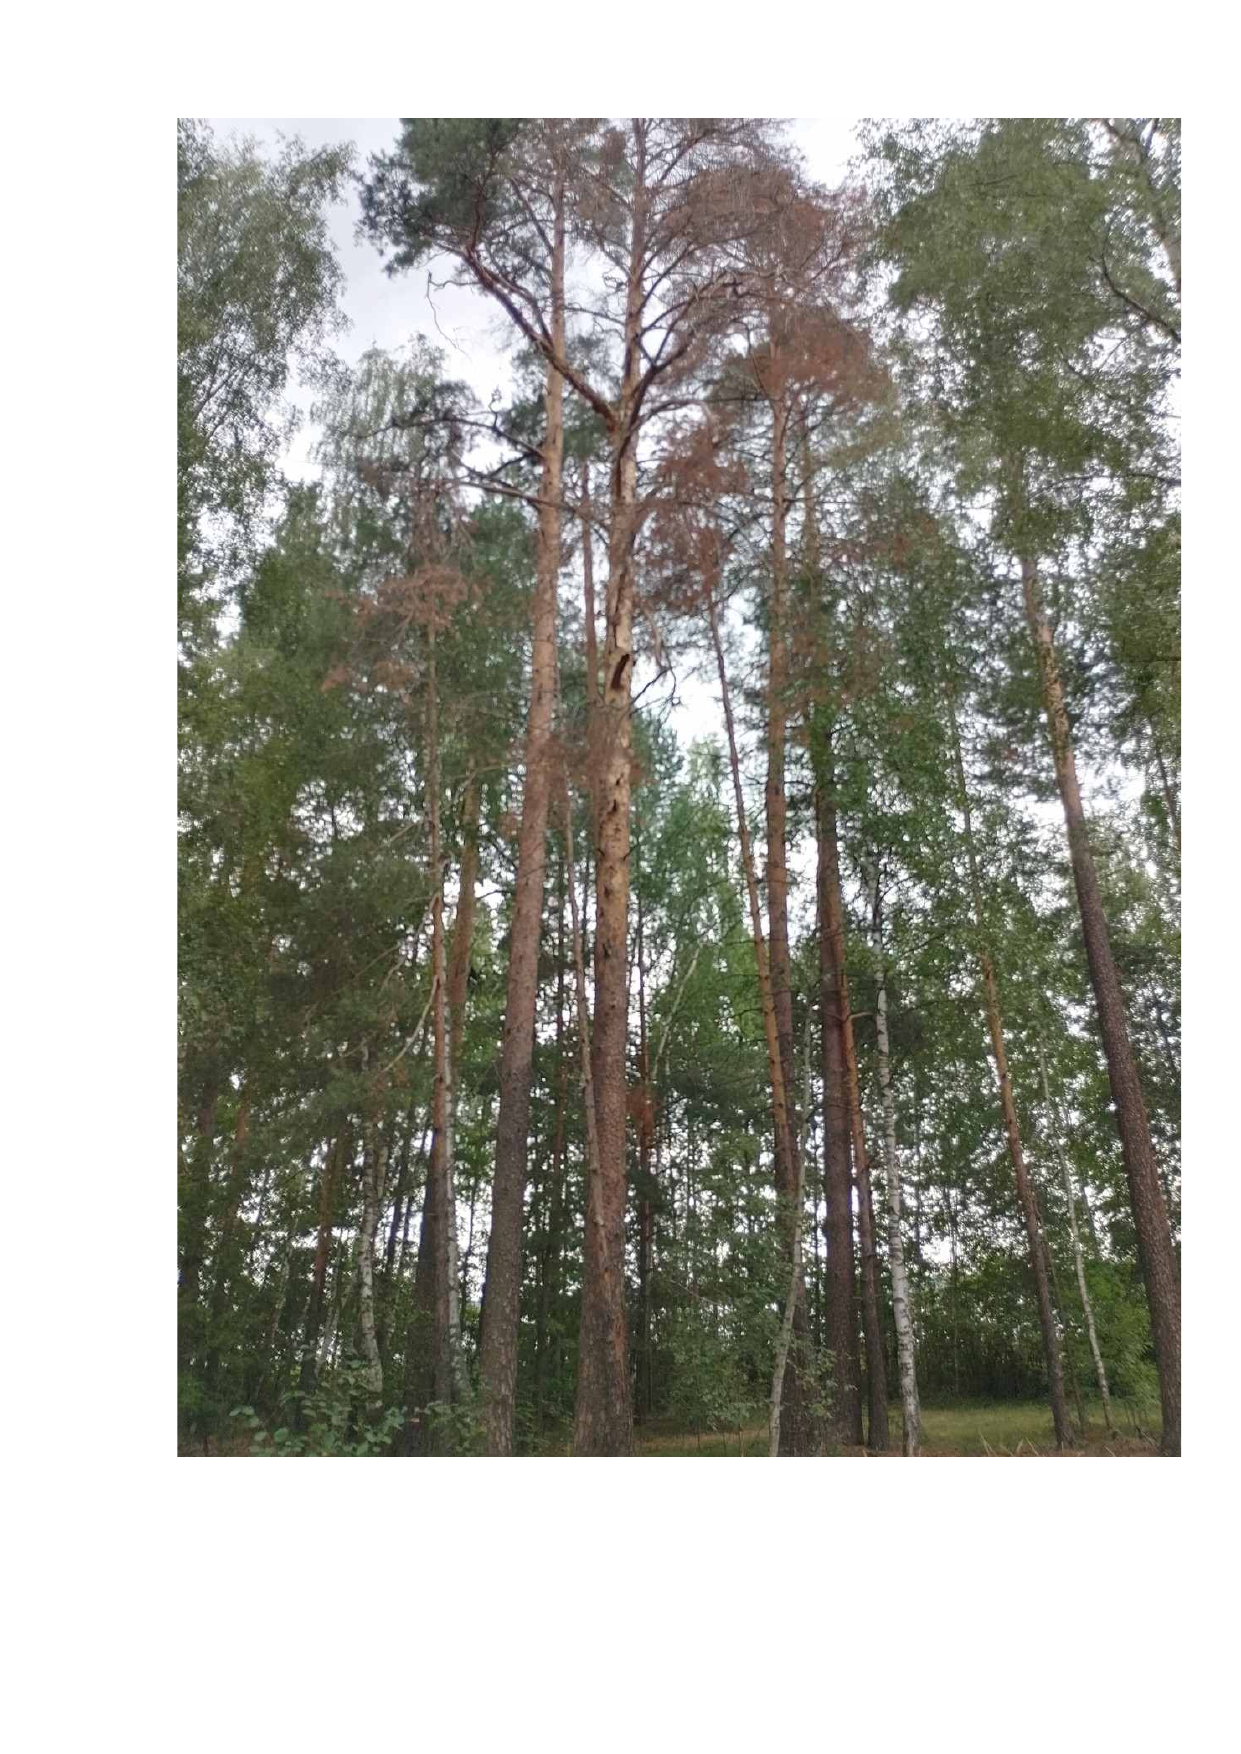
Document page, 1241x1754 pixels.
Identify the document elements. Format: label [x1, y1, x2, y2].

picture [177, 118, 1182, 1457]
